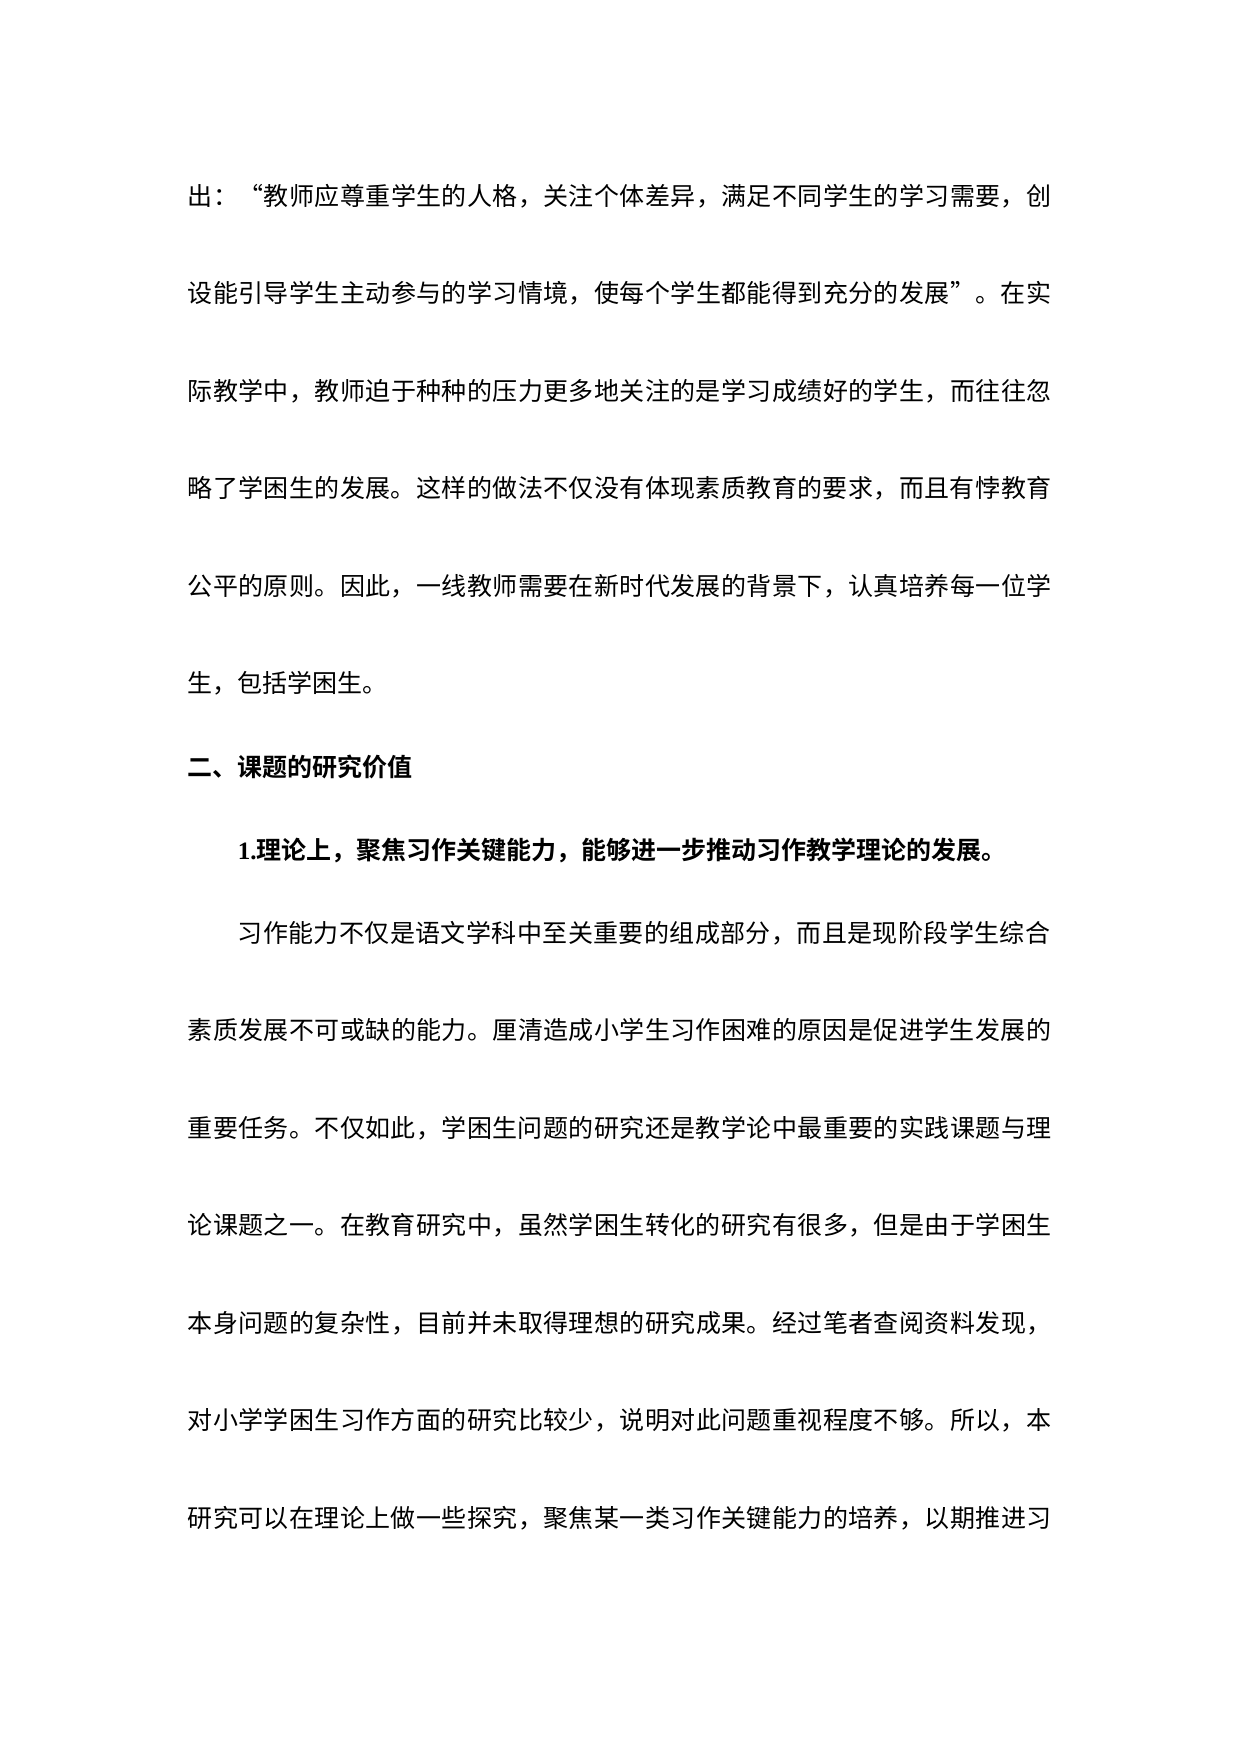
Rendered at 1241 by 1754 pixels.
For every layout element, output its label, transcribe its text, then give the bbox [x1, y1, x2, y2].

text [187, 899, 1053, 1549]
text 1.理论上，聚焦习作关键能力，能够进一步推动习作教学理论的发展。 [187, 816, 1053, 881]
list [187, 162, 1053, 714]
text 二、课题的研究价值 [187, 733, 1053, 798]
